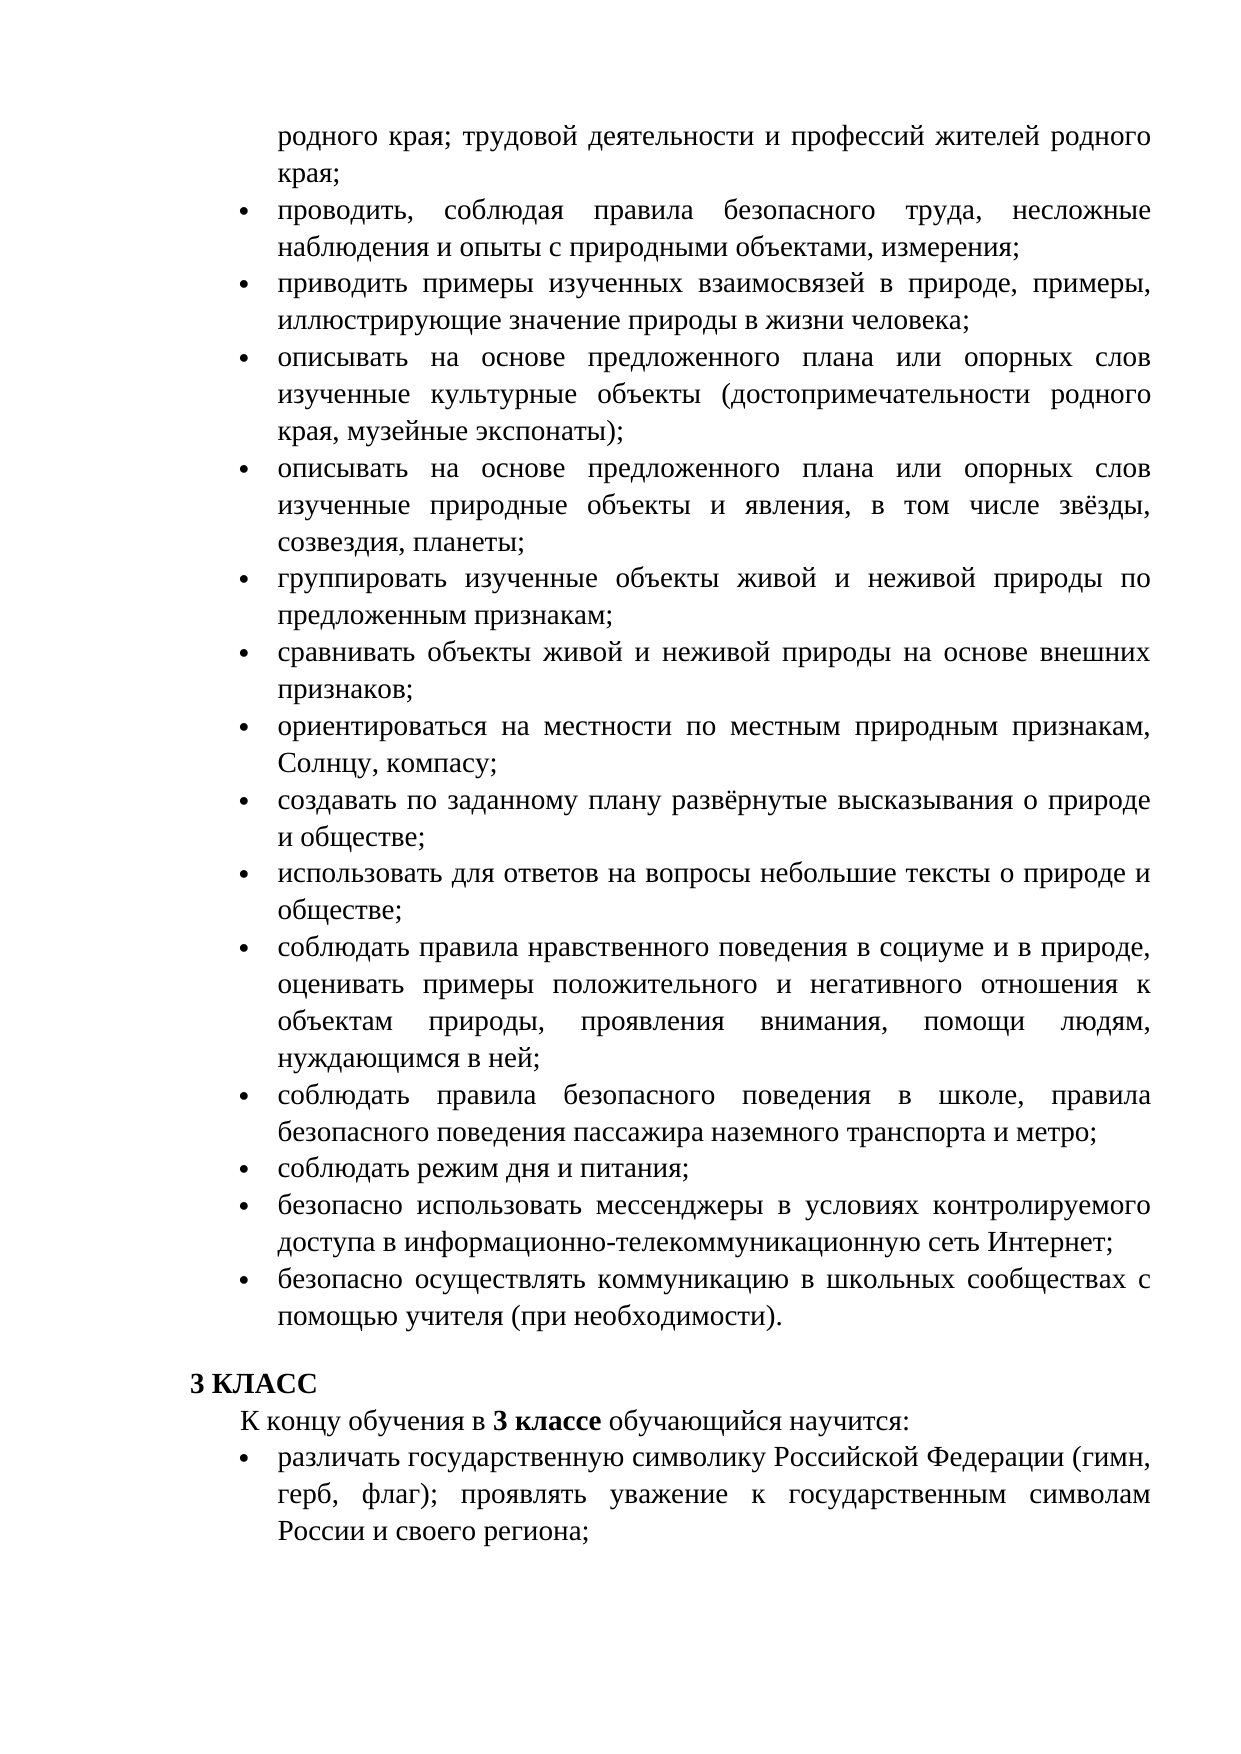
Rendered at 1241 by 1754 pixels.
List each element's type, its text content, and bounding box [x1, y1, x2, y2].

list соблюдать режим дня и питания; [240, 1151, 1152, 1184]
list использовать для ответов на вопросы небольшие тексты о природе и обществе; [240, 856, 1152, 926]
list различать государственную символику Российской Федерации (гимн, герб, флаг); проявлять уважение к государственным символам России и своего региона; [240, 1439, 1152, 1547]
list приводить примеры изученных взаимосвязей в природе, примеры, иллюстрирующие значение природы в жизни человека; [240, 266, 1152, 336]
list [240, 118, 1152, 188]
list соблюдать правила безопасного поведения в школе, правила безопасного поведения пассажира наземного транспорта и метро; [240, 1077, 1152, 1147]
list безопасно осуществлять коммуникацию в школьных сообществах с помощью учителя (при необходимости). [240, 1261, 1152, 1332]
text К концу обучения в 3 классе обучающийся научится: [177, 1403, 1152, 1436]
list соблюдать правила нравственного поведения в социуме и в природе, оценивать примеры положительного и негативного отношения к объектам природы, проявления внимания, помощи людям, нуждающимся в ней; [240, 929, 1152, 1073]
list сравнивать объекты живой и неживой природы на основе внешних признаков; [240, 634, 1152, 705]
list описывать на основе предложенного плана или опорных слов изученные культурные объекты (достопримечательности родного края, музейные экспонаты); [240, 339, 1152, 447]
list проводить, соблюдая правила безопасного труда, несложные наблюдения и опыты с природными объектами, измерения; [240, 192, 1152, 262]
list ориентироваться на местности по местным природным признакам, Солнцу, компасу; [240, 708, 1152, 778]
list группировать изученные объекты живой и неживой природы по предложенным признакам; [240, 561, 1152, 631]
list описывать на основе предложенного плана или опорных слов изученные природные объекты и явления, в том числе звёзды, созвездия, планеты; [240, 450, 1152, 557]
text 3 КЛАСС [190, 1366, 1152, 1399]
list безопасно использовать мессенджеры в условиях контролируемого доступа в информационно-телекоммуникационную сеть Интернет; [240, 1187, 1152, 1258]
list создавать по заданному плану развёрнутые высказывания о природе и обществе; [240, 782, 1152, 852]
